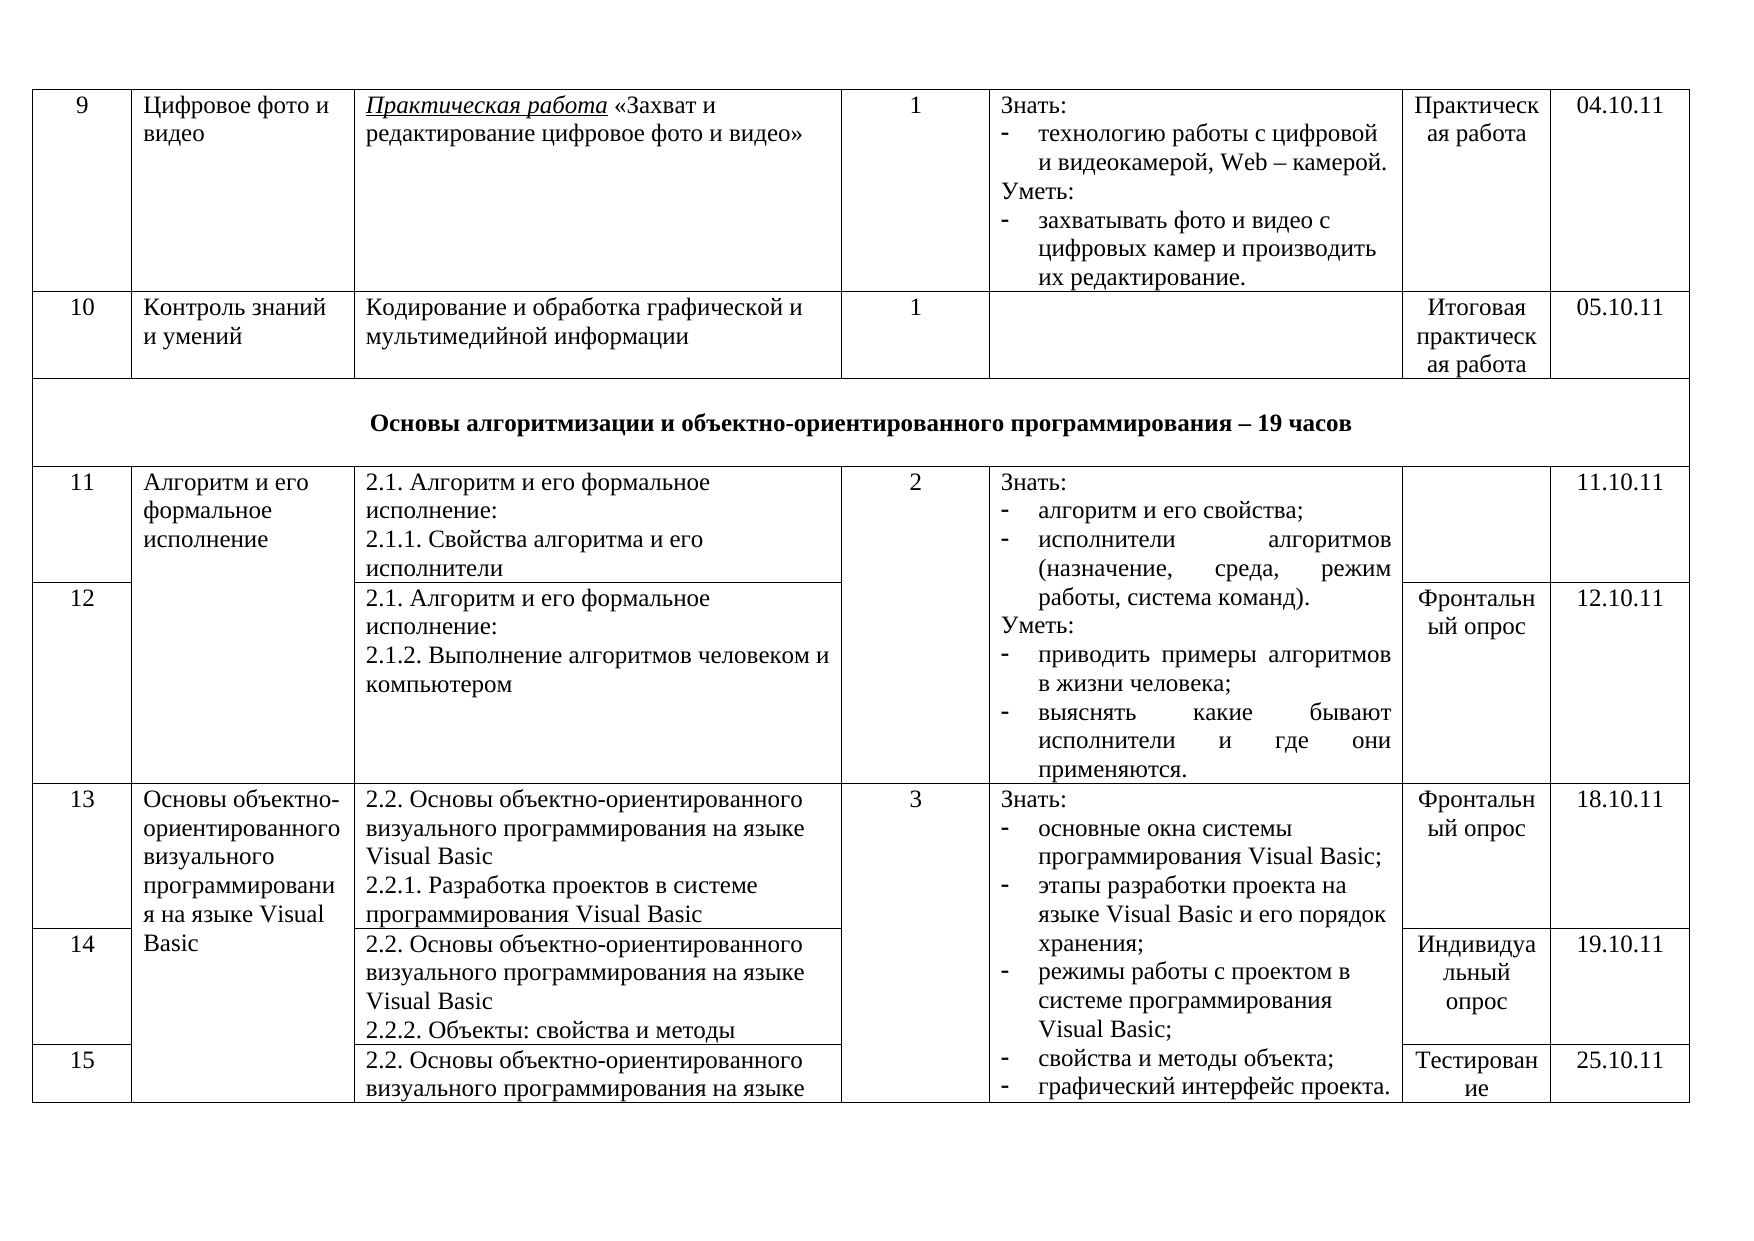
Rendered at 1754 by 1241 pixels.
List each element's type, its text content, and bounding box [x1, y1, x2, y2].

table_cell 10 [33, 292, 131, 378]
table_cell 25.10.11 [1551, 1045, 1689, 1102]
table_cell 05.10.11 [1551, 292, 1689, 378]
table_cell Практическая работа [1403, 90, 1550, 291]
table_cell Фронтальный опрос [1403, 583, 1550, 783]
table_cell Практическая работа «Захват и редактирование цифровое фото и видео» [355, 90, 841, 291]
table_cell Знать: алгоритм и его свойства; исполнители алгоритмов (назначение, среда, режим работы, система команд). Уметь: приводить примеры алгоритмов в жизни человека; выяснять какие бывают исполнители и где они применяются. [990, 467, 1402, 783]
table_cell 2.2. Основы объектно-ориентированного визуального программирования на языке Visual Basic 2.2.1. Разработка проектов в системе программирования Visual Basic [355, 784, 841, 928]
table_cell Кодирование и обработка графической и мультимедийной информации [355, 292, 841, 378]
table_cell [132, 90, 354, 291]
table_cell Фронтальный опрос [1403, 784, 1550, 928]
table_cell Алгоритм и его формальное исполнение [132, 467, 354, 783]
table_cell 9 [33, 90, 131, 291]
table_cell 11.10.11 [1551, 467, 1689, 582]
table_cell [1403, 467, 1550, 582]
table_cell 2.1. Алгоритм и его формальное исполнение: 2.1.2. Выполнение алгоритмов человеком и компьютером [355, 583, 841, 783]
table_cell Итоговая практическая работа [1403, 292, 1550, 378]
table_cell 1 [842, 292, 989, 378]
table_cell 15 [33, 1045, 131, 1102]
table_cell Тестирование [1403, 1045, 1550, 1102]
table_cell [355, 1045, 841, 1102]
table_cell 12.10.11 [1551, 583, 1689, 783]
table_cell 18.10.11 [1551, 784, 1689, 928]
table_cell Основы объектно-ориентированного визуального программирования на языке Visual Basic [132, 784, 354, 1102]
table_cell Контроль знаний и умений [132, 292, 354, 378]
table_cell 12 [33, 583, 131, 783]
table_cell 3 [842, 784, 989, 1102]
table_cell Индивидуальный опрос [1403, 929, 1550, 1044]
table_cell 04.10.11 [1551, 90, 1689, 291]
table_cell 14 [33, 929, 131, 1044]
table_cell 2 [842, 467, 989, 783]
table_cell 13 [33, 784, 131, 928]
table_cell 1 [842, 90, 989, 291]
table_cell 11 [33, 467, 131, 582]
table_cell 2.1. Алгоритм и его формальное исполнение: 2.1.1. Свойства алгоритма и его исполнители [355, 467, 841, 582]
table_cell 2.2. Основы объектно-ориентированного визуального программирования на языке Visual Basic 2.2.2. Объекты: свойства и методы [355, 929, 841, 1044]
table_cell 19.10.11 [1551, 929, 1689, 1044]
table_cell Основы алгоритмизации и объектно-ориентированного программирования – 19 часов [33, 379, 1689, 466]
table_cell Знать: основные окна системы программирования Visual Basic; этапы разработки проекта на языке Visual Basic и его порядок хранения; режимы работы с проектом в системе программирования Visual Basic; свойства и методы объекта; графический интерфейс проекта. Уметь: использовать систему программирования Visual Basic. [990, 784, 1402, 1102]
table_cell Знать: технологию работы с цифровой и видеокамерой, Web – камерой. Уметь: захватывать фото и видео с цифровых камер и производить их редактирование. [990, 90, 1402, 291]
table_cell [990, 292, 1402, 378]
